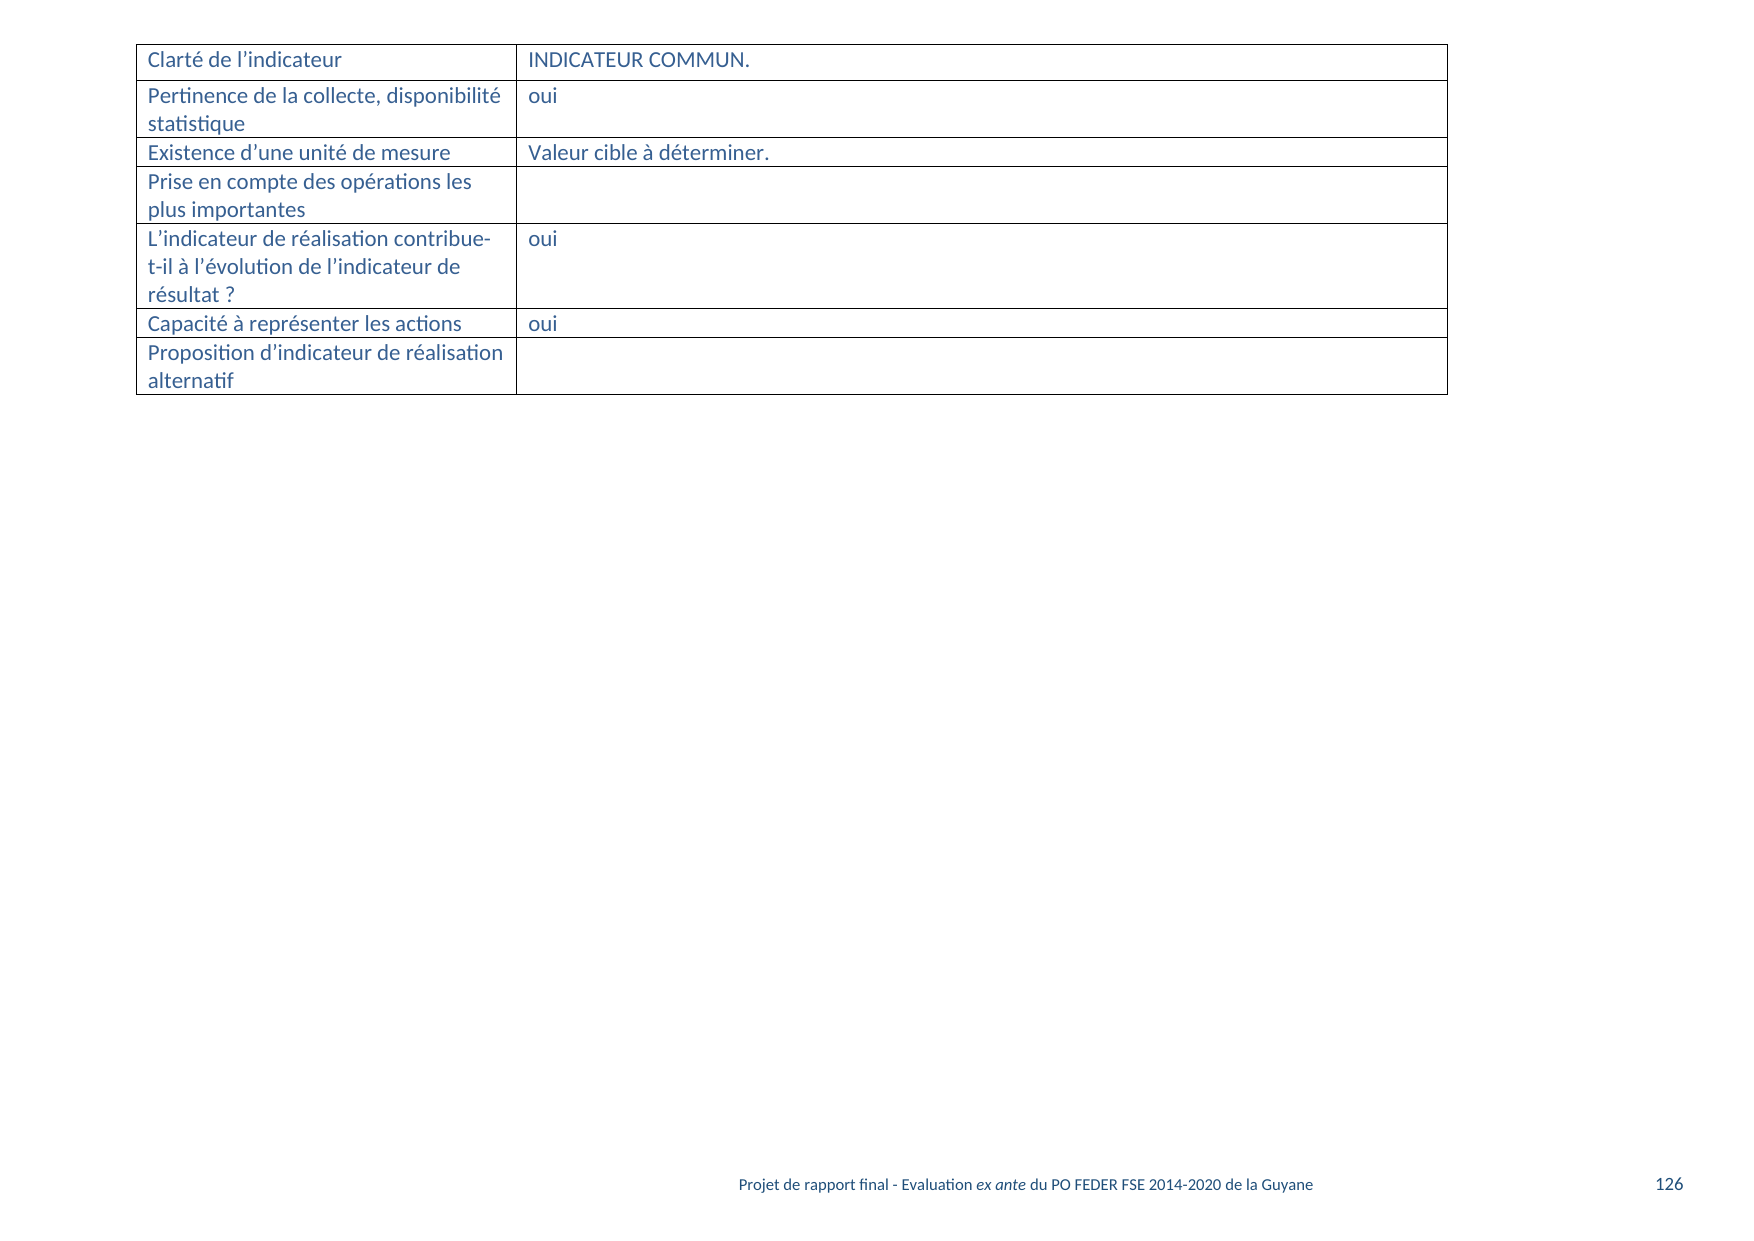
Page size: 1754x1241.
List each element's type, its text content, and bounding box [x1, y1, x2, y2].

table_cell Capacité à représenter les actions [137, 309, 516, 337]
table_cell INDICATEUR COMMUN. [517, 45, 1447, 80]
table_cell Clarté de l’indicateur [137, 45, 516, 80]
table_cell oui [517, 81, 1447, 137]
table_cell Existence d’une unité de mesure [137, 138, 516, 166]
table_cell Proposition d’indicateur de réalisation alternatif [137, 338, 516, 394]
table_cell Prise en compte des opérations les plus importantes [137, 167, 516, 223]
table_cell oui [517, 309, 1447, 337]
table_cell Pertinence de la collecte, disponibilité statistique [137, 81, 516, 137]
table_cell Valeur cible à déterminer. [517, 138, 1447, 166]
table_cell L’indicateur de réalisation contribue-t-il à l’évolution de l’indicateur de résultat ? [137, 224, 516, 308]
table_cell [517, 167, 1447, 223]
table_cell oui [517, 224, 1447, 308]
table_cell [517, 338, 1447, 394]
